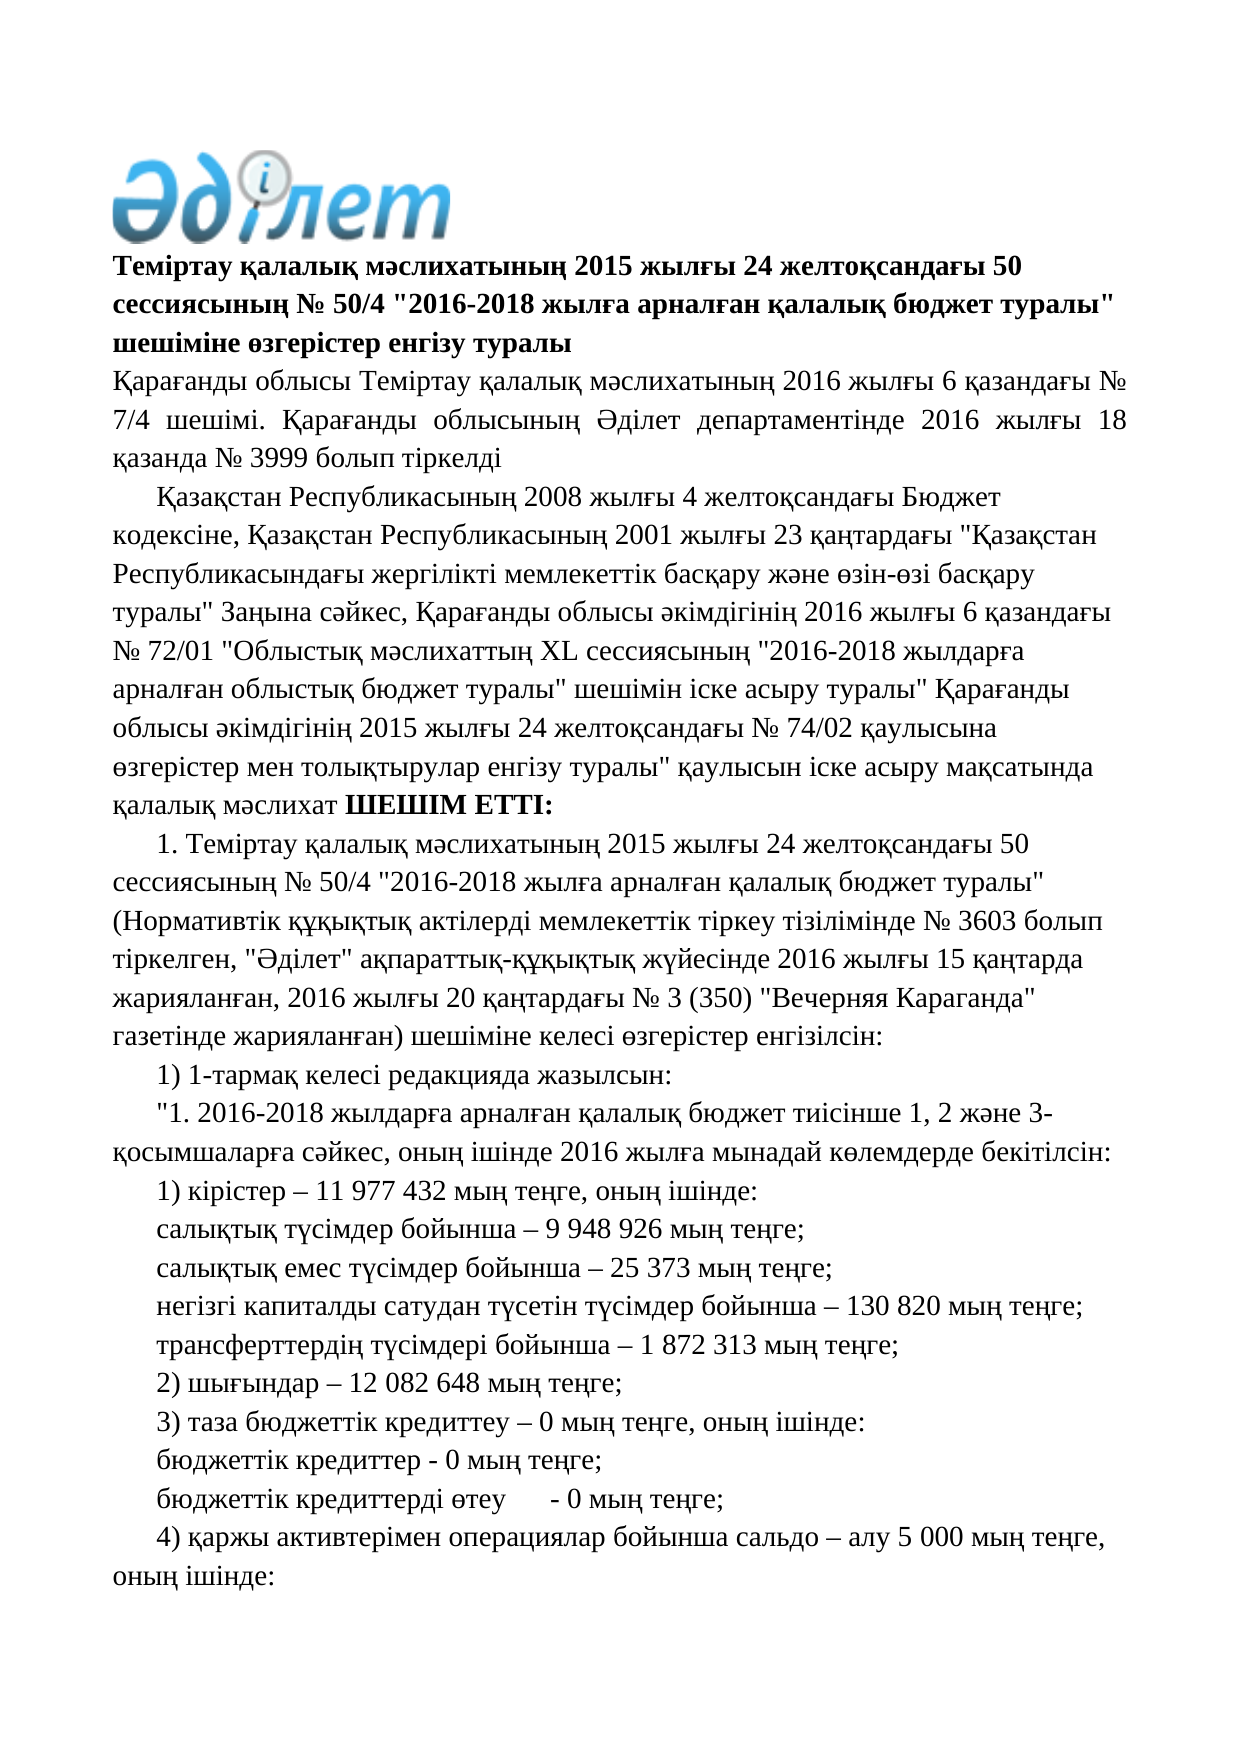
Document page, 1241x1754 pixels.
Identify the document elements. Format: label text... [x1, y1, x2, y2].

picture [112, 150, 451, 244]
text Теміртау қалалық мәслихатының 2015 жылғы 24 желтоқсандағы 50 сессиясының № 50/4 "2016-2018 жылға арналған қалалық бюджет туралы" шешіміне өзгерістер енгізу туралы [112, 248, 1128, 358]
text Қарағанды облысы Теміртау қалалық мәслихатының 2016 жылғы 6 қазандағы № 7/4 шешімі. Қарағанды облысының Әділет департаментінде 2016 жылғы 18 қазанда № 3999 болып тіркелді [112, 363, 1128, 474]
